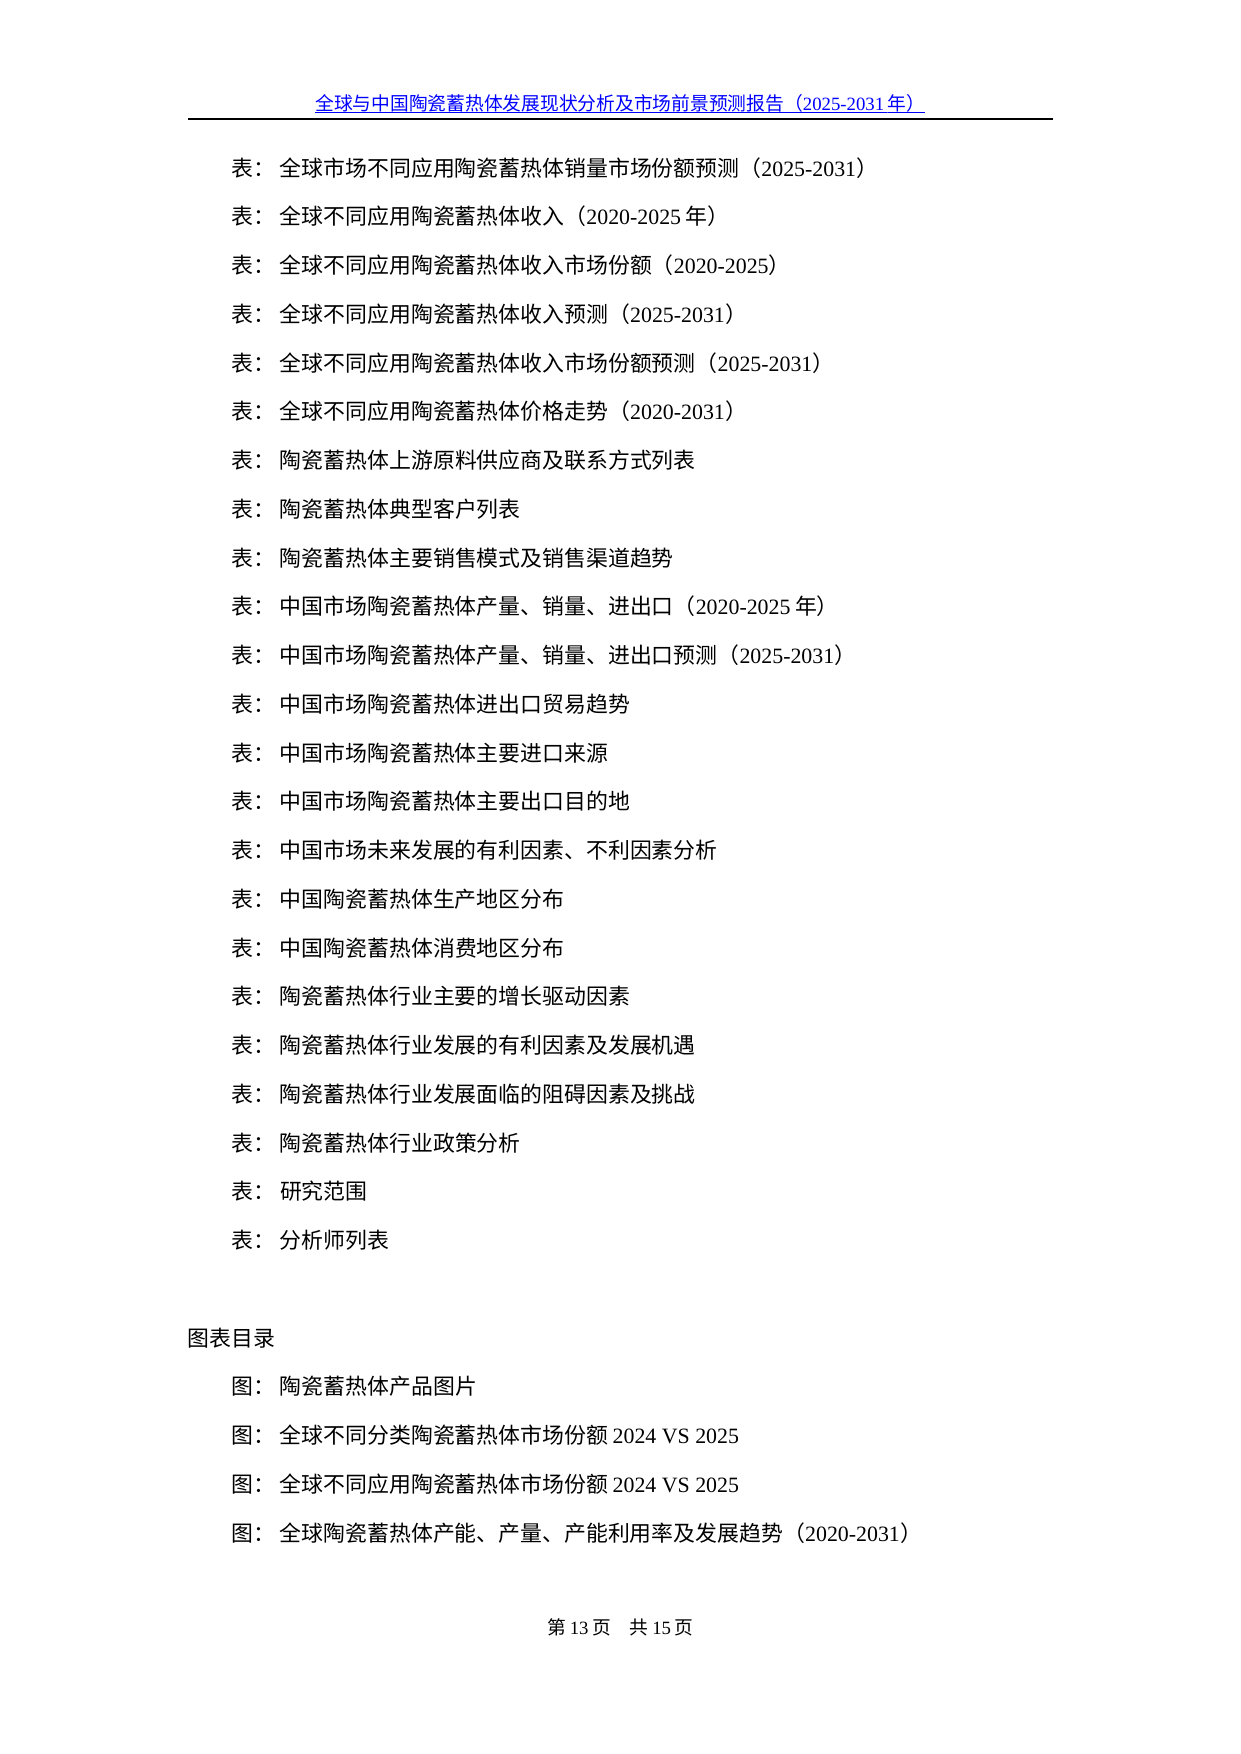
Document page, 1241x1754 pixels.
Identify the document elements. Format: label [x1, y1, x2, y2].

text [187, 150, 1053, 1548]
